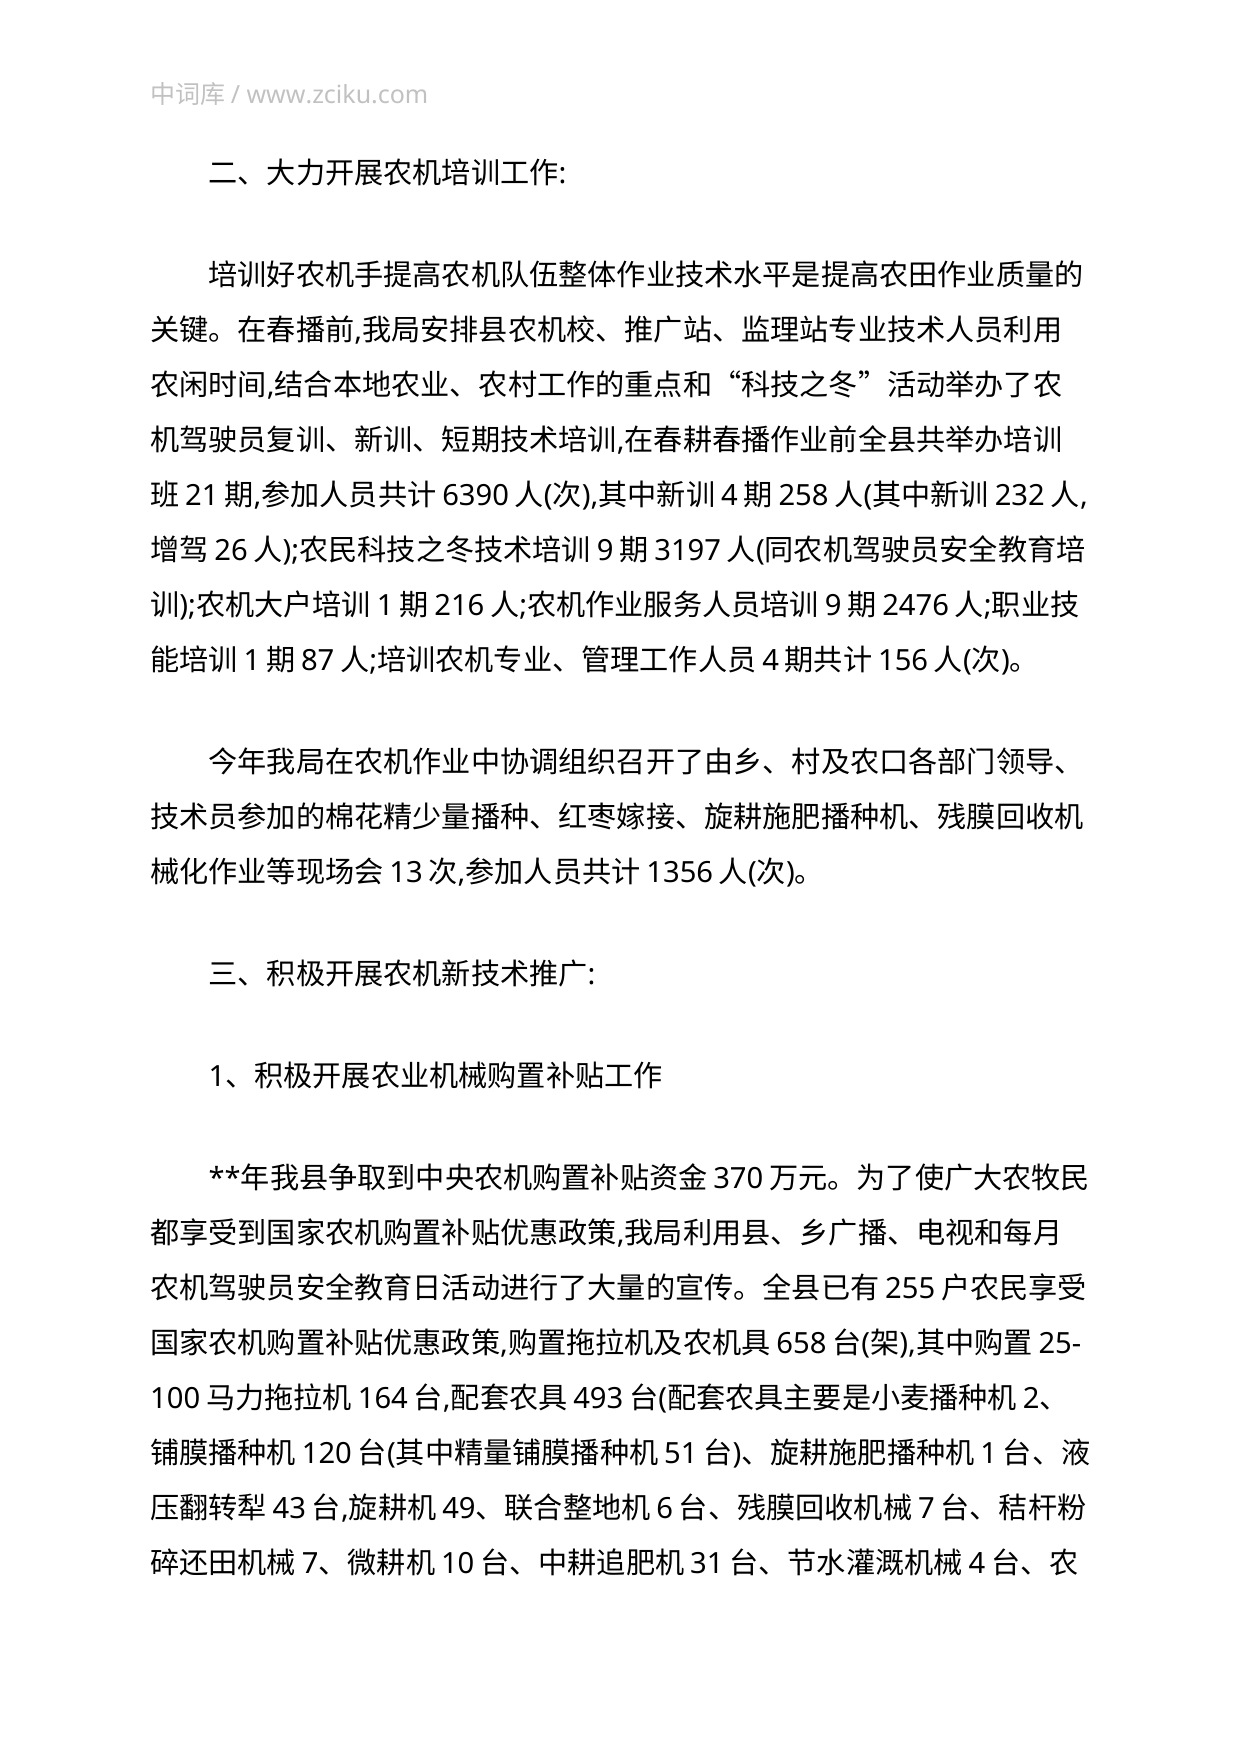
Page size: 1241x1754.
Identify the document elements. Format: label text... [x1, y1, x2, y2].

text 三、积极开展农机新技术推广: [150, 951, 1090, 993]
text 今年我局在农机作业中协调组织召开了由乡、村及农口各部门领导、技术员参加的棉花精少量播种、红枣嫁接、旋耕施肥播种机、残膜回收机械化作业等现场会13次,参加人员共计1356人(次)。 [150, 739, 1090, 891]
text 二、大力开展农机培训工作: [150, 150, 1090, 192]
text 1、积极开展农业机械购置补贴工作 [150, 1053, 1090, 1095]
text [150, 1154, 1090, 1582]
text 培训好农机手提高农机队伍整体作业技术水平是提高农田作业质量的关键。在春播前,我局安排县农机校、推广站、监理站专业技术人员利用农闲时间,结合本地农业、农村工作的重点和“科技之冬”活动举办了农机驾驶员复训、新训、短期技术培训,在春耕春播作业前全县共举办培训班21期,参加人员共计6390人(次),其中新训4期258人(其中新训232人,增驾26人);农民科技之冬技术培训9期3197人(同农机驾驶员安全教育培训);农机大户培训1期216人;农机作业服务人员培训9期2476人;职业技能培训1期87人;培训农机专业、管理工作人员4期共计156人(次)。 [150, 252, 1090, 679]
